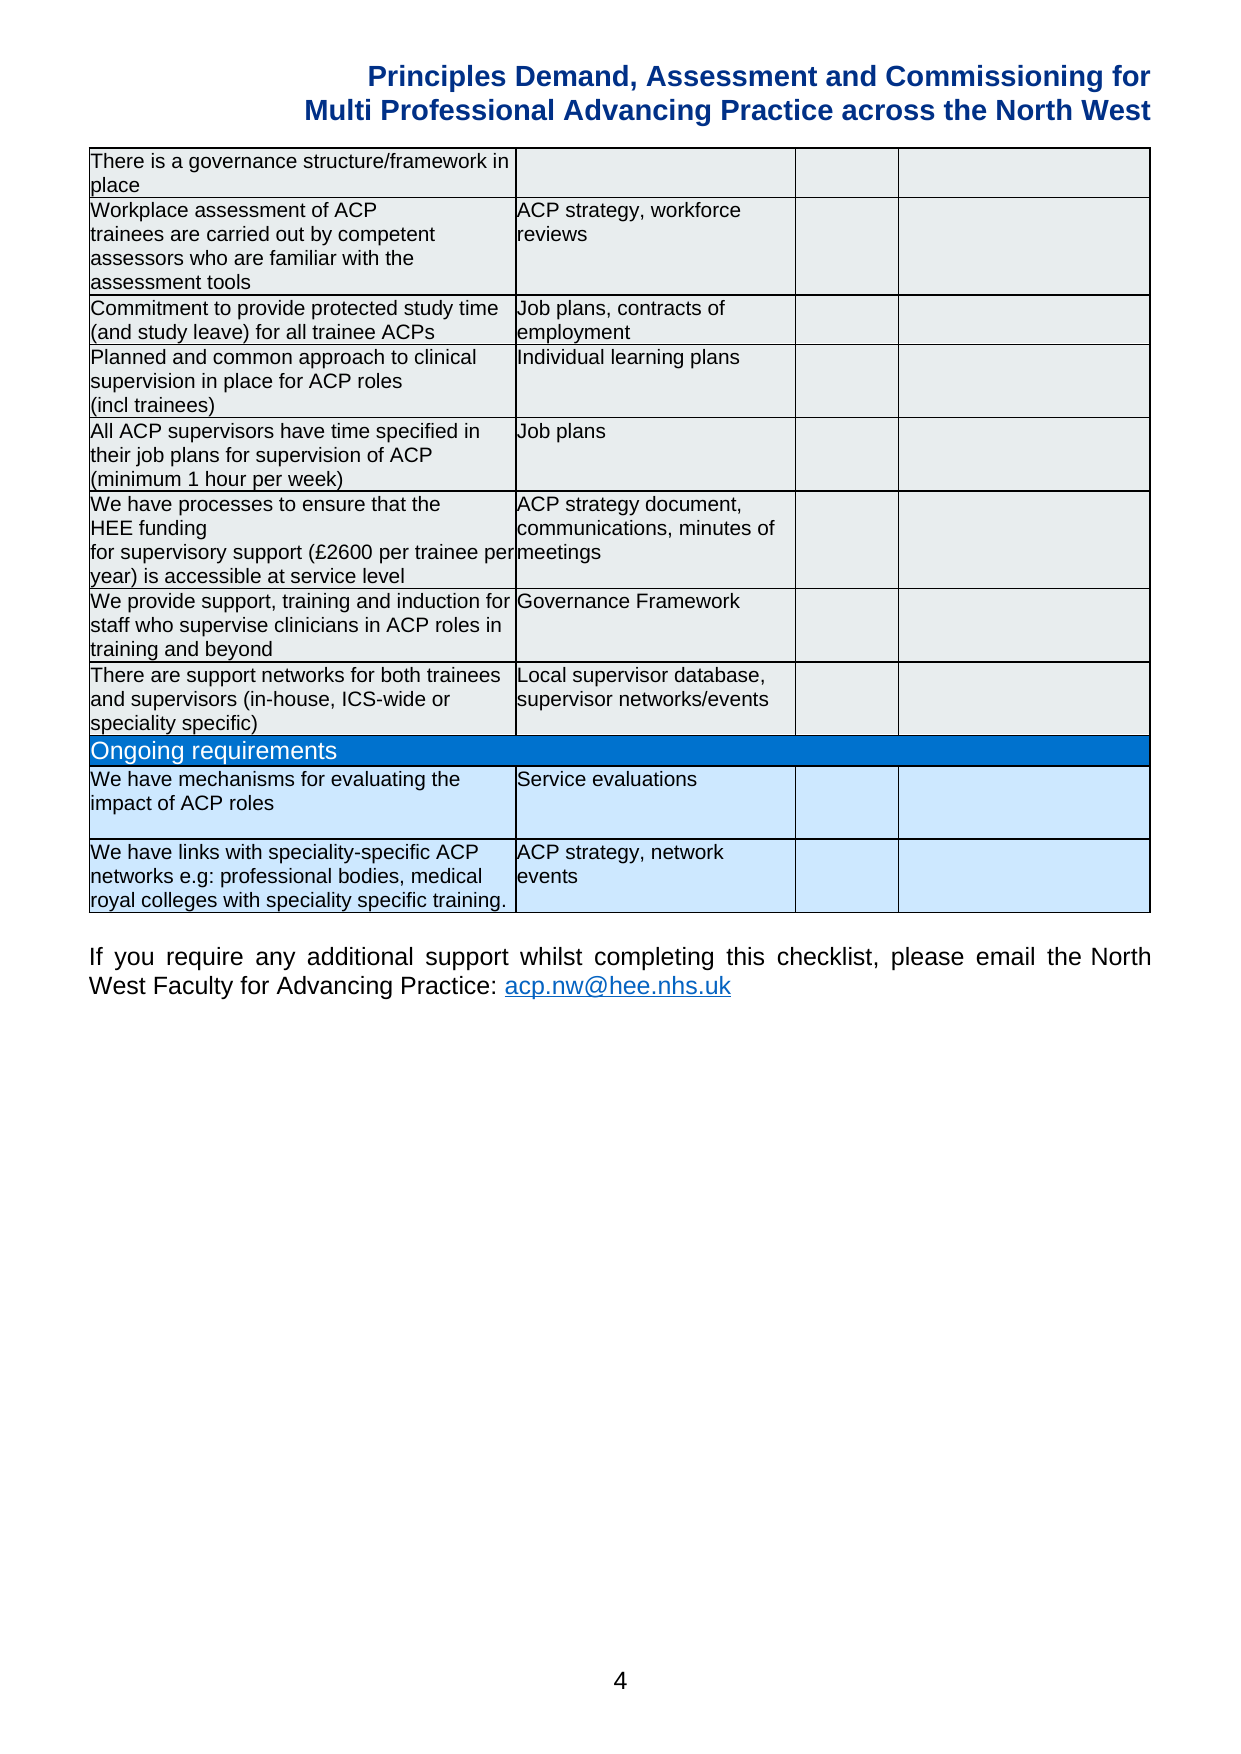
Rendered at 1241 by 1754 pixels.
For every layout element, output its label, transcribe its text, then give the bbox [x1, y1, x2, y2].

table_cell ACP strategy, network events [517, 840, 795, 912]
table_cell ACP strategy, workforce reviews [517, 198, 795, 294]
table_cell [796, 840, 898, 912]
table_cell Job plans [517, 418, 795, 490]
table_cell [899, 418, 1149, 490]
table_cell We have links with speciality-specific ACP networks e.g: professional bodies, medical royal colleges with speciality specific training. [90, 840, 515, 912]
table_cell Governance Framework [517, 589, 795, 661]
table_cell There are support networks for both trainees and supervisors (in-house, ICS-wide or speciality specific) [90, 663, 515, 734]
table_cell Service evaluations [517, 767, 795, 838]
table_cell [899, 149, 1149, 197]
table_cell [899, 296, 1149, 343]
table_cell [899, 840, 1149, 912]
table_cell [796, 296, 898, 343]
table_cell Commitment to provide protected study time (and study leave) for all trainee ACPs [90, 296, 515, 343]
table_cell [899, 589, 1149, 661]
table_cell [899, 345, 1149, 417]
table_cell [899, 198, 1149, 294]
table_cell [796, 198, 898, 294]
table_cell ACP strategy document, communications, minutes of meetings [517, 492, 795, 588]
table_cell Individual learning plans [517, 345, 795, 417]
table_cell [796, 767, 898, 838]
table_cell [796, 492, 898, 588]
table_cell [899, 767, 1149, 838]
table_cell There is a governance structure/framework in place [90, 149, 515, 197]
text If you require any additional support whilst completing this checklist, please email the North West Faculty for Advancing Practice: acp.nw@hee.nhs.uk [89, 942, 1152, 999]
table_cell Local supervisor database, supervisor networks/events [517, 663, 795, 734]
table_cell [796, 345, 898, 417]
table_cell Ongoing requirements [90, 736, 1149, 765]
table_cell Workplace assessment of ACP trainees are carried out by competent assessors who are familiar with the assessment tools [90, 198, 515, 294]
table_cell [796, 589, 898, 661]
table_cell [899, 492, 1149, 588]
table_cell We have mechanisms for evaluating the impact of ACP roles [90, 767, 515, 838]
table_cell All ACP supervisors have time specified in their job plans for supervision of ACP (minimum 1 hour per week) [90, 418, 515, 490]
table_cell [899, 663, 1149, 734]
table_cell Planned and common approach to clinical supervision in place for ACP roles (incl trainees) [90, 345, 515, 417]
table_cell [796, 149, 898, 197]
table_cell [796, 418, 898, 490]
table_cell [796, 663, 898, 734]
table_cell We provide support, training and induction for staff who supervise clinicians in ACP roles in training and beyond [90, 589, 515, 661]
table_cell We have processes to ensure that the HEE funding for supervisory support (£2600 per trainee per year) is accessible at service level [90, 492, 515, 588]
table_cell [517, 149, 795, 197]
table_cell Job plans, contracts of employment [517, 296, 795, 343]
